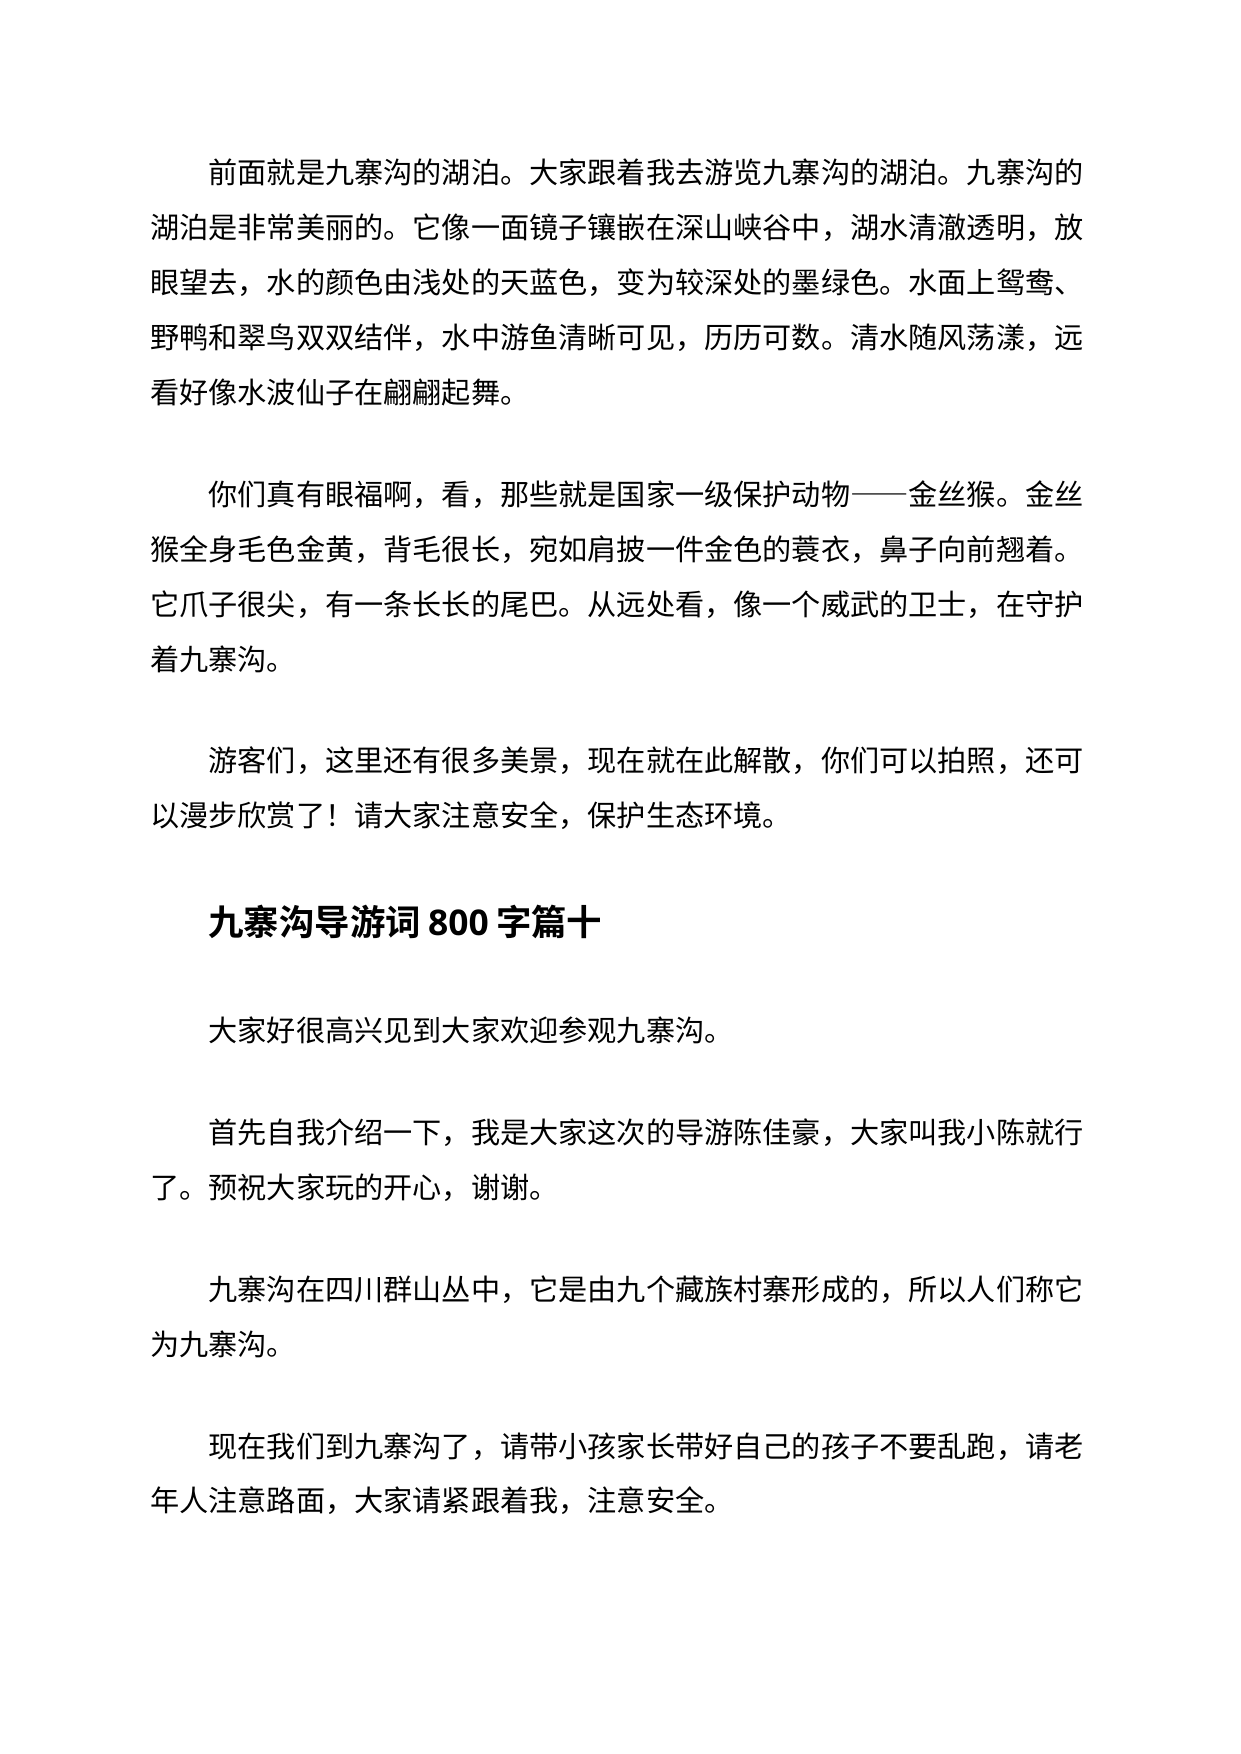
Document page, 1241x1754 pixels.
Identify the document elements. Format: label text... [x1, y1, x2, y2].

text 前面就是九寨沟的湖泊。大家跟着我去游览九寨沟的湖泊。九寨沟的湖泊是非常美丽的。它像一面镜子镶嵌在深山峡谷中，湖水清澈透明，放眼望去，水的颜色由浅处的天蓝色，变为较深处的墨绿色。水面上鸳鸯、野鸭和翠鸟双双结伴，水中游鱼清晰可见，历历可数。清水随风荡漾，远看好像水波仙子在翩翩起舞。 [150, 150, 1090, 412]
text 大家好很高兴见到大家欢迎参观九寨沟。 [150, 1008, 1090, 1050]
text 首先自我介绍一下，我是大家这次的导游陈佳豪，大家叫我小陈就行了。预祝大家玩的开心，谢谢。 [150, 1110, 1090, 1207]
text 九寨沟导游词800字篇十 [150, 894, 1090, 946]
text 九寨沟在四川群山丛中，它是由九个藏族村寨形成的，所以人们称它为九寨沟。 [150, 1266, 1090, 1364]
text 你们真有眼福啊，看，那些就是国家一级保护动物——金丝猴。金丝猴全身毛色金黄，背毛很长，宛如肩披一件金色的蓑衣，鼻子向前翘着。它爪子很尖，有一条长长的尾巴。从远处看，像一个威武的卫士，在守护着九寨沟。 [150, 471, 1090, 678]
text 游客们，这里还有很多美景，现在就在此解散，你们可以拍照，还可以漫步欣赏了！请大家注意安全，保护生态环境。 [150, 738, 1090, 835]
text 现在我们到九寨沟了，请带小孩家长带好自己的孩子不要乱跑，请老年人注意路面，大家请紧跟着我，注意安全。 [150, 1423, 1090, 1520]
